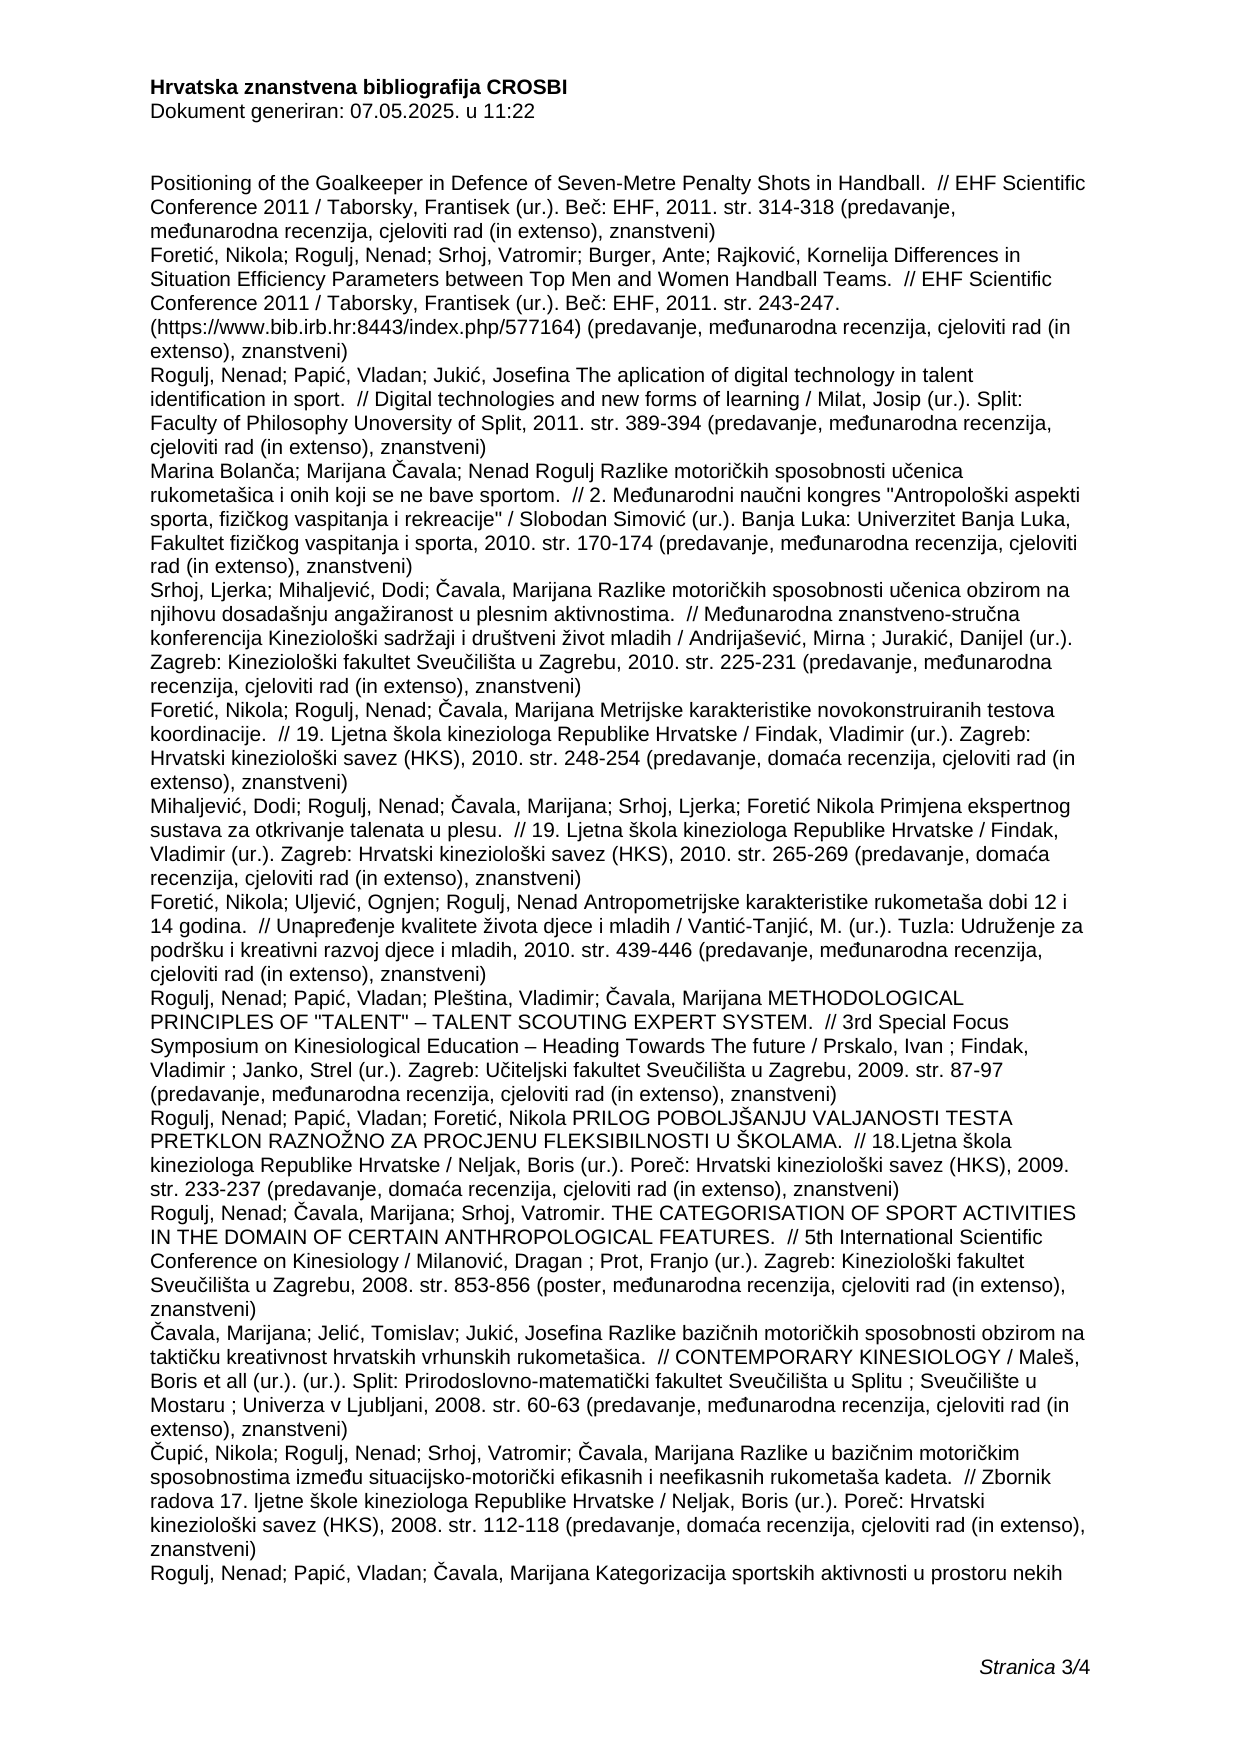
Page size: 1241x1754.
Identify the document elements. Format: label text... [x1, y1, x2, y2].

text Rogulj, Nenad; Papić, Vladan; Jukić, Josefina [150, 363, 1090, 458]
text Foretić, Nikola; Rogulj, Nenad; Čavala, Marijana [150, 698, 1090, 794]
text Mihaljević, Dodi; Rogulj, Nenad; Čavala, Marijana; Srhoj, Ljerka; Foretić Nikola [150, 794, 1090, 890]
text Čupić, Nikola; Rogulj, Nenad; Srhoj, Vatromir; Čavala, Marijana [150, 1441, 1090, 1561]
text Foretić, Nikola; Rogulj, Nenad; Srhoj, Vatromir; Burger, Ante; Rajković, Kornelija [150, 243, 1090, 363]
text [150, 1561, 1090, 1584]
text Marina Bolanča; Marijana Čavala; Nenad Rogulj [150, 458, 1090, 578]
text Foretić, Nikola; Uljević, Ognjen; Rogulj, Nenad [150, 890, 1090, 986]
text Rogulj, Nenad; Čavala, Marijana; Srhoj, Vatromir. [150, 1201, 1090, 1321]
text Čavala, Marijana; Jelić, Tomislav; Jukić, Josefina [150, 1321, 1090, 1441]
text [150, 171, 1090, 243]
text Rogulj, Nenad; Papić, Vladan; Pleština, Vladimir; Čavala, Marijana [150, 986, 1090, 1105]
text Srhoj, Ljerka; Mihaljević, Dodi; Čavala, Marijana [150, 578, 1090, 698]
text Rogulj, Nenad; Papić, Vladan; Foretić, Nikola [150, 1105, 1090, 1201]
